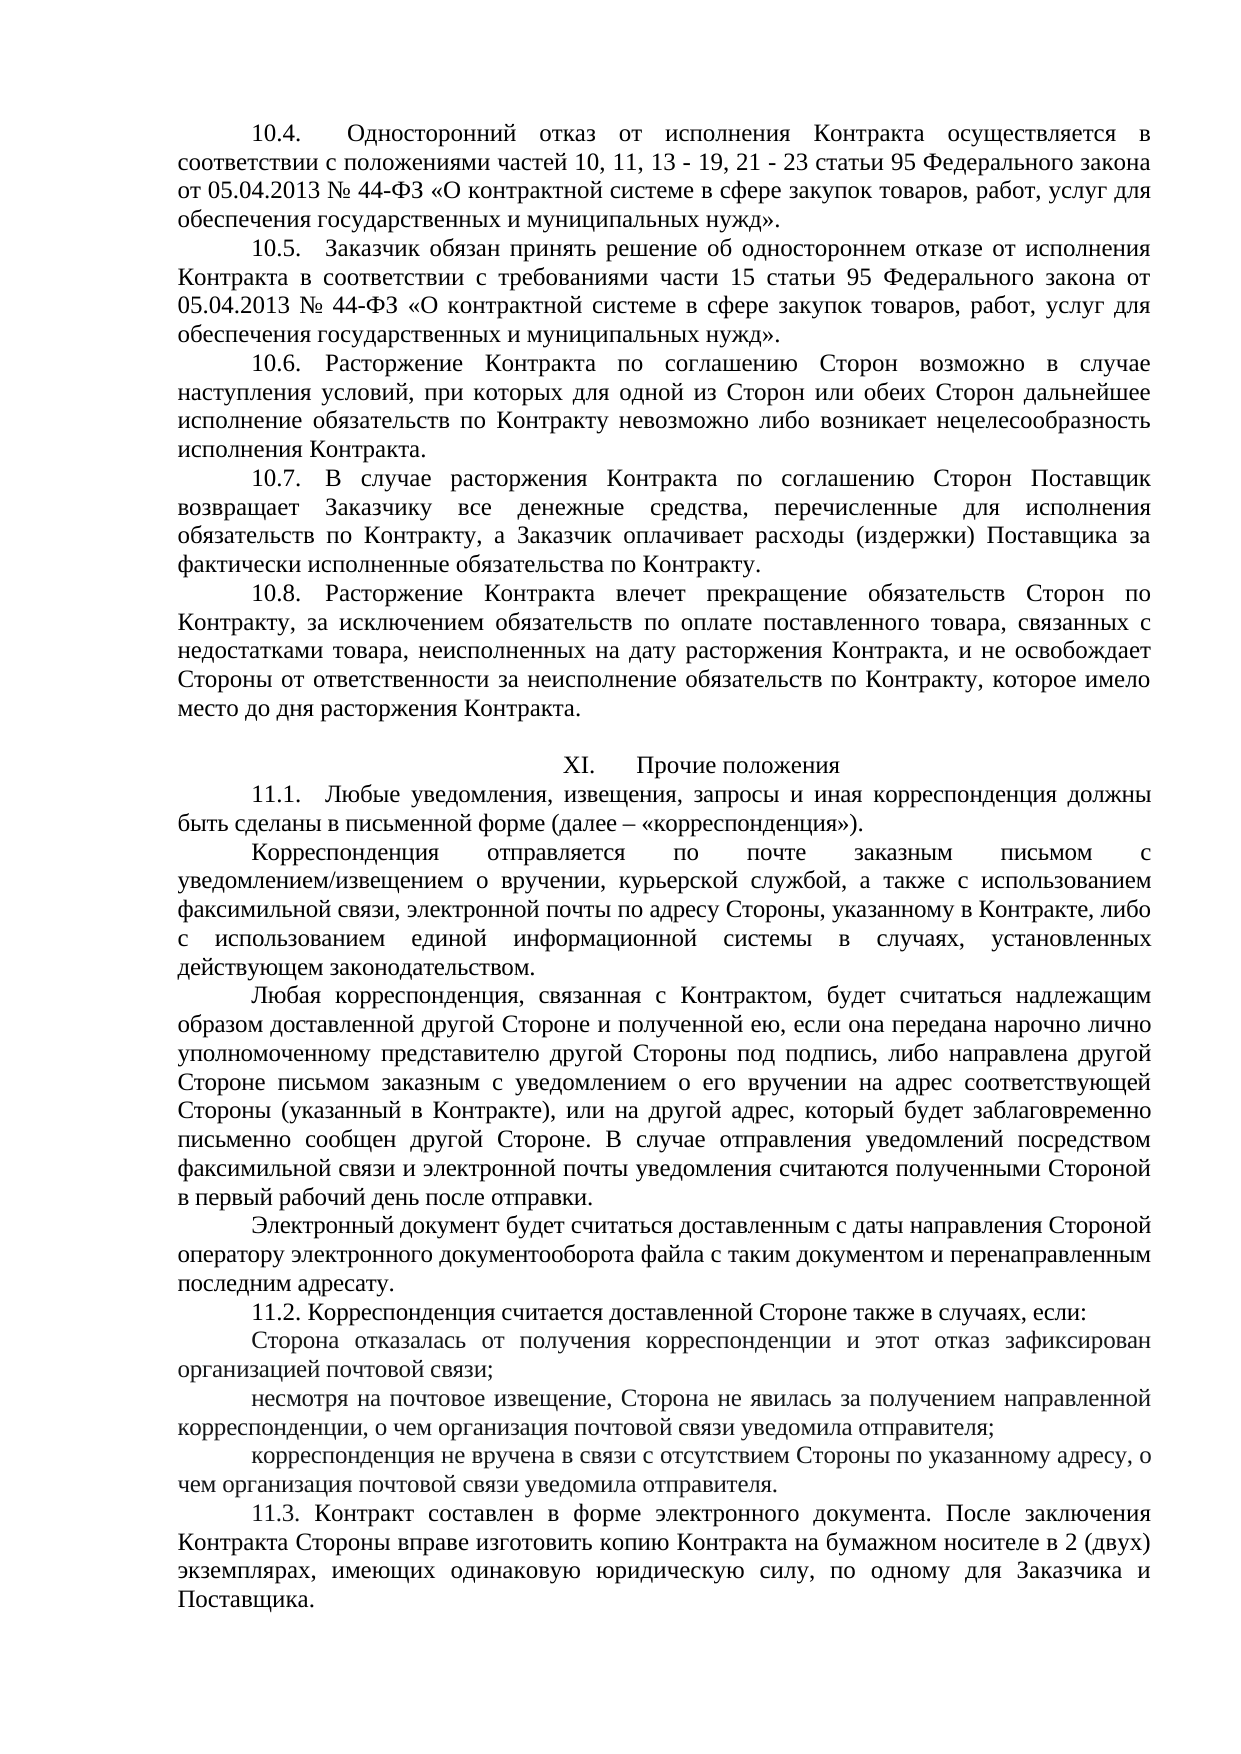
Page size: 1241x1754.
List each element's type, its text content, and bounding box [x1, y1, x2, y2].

list Заказчик обязан принять решение об одностороннем отказе от исполнения Контракта в соответствии с требованиями части 15 статьи 95 Федерального закона от 05.04.2013 № 44-ФЗ «О контрактной системе в сфере закупок товаров, работ, услуг для обеспечения государственных и муниципальных нужд». [177, 233, 1152, 348]
text Электронный документ будет считаться доставленным с даты направления Стороной оператору электронного документооборота файла с таким документом и перенаправленным последним адресату. [177, 1211, 1152, 1297]
text Корреспонденция отправляется по почте заказным письмом с уведомлением/извещением о вручении, курьерской службой, а также с использованием факсимильной связи, электронной почты по адресу Стороны, указанному в Контракте, либо с использованием единой информационной системы в случаях, установленных действующем законодательством. [177, 837, 1152, 981]
list В случае расторжения Контракта по соглашению Сторон Поставщик возвращает Заказчику все денежные средства, перечисленные для исполнения обязательств по Контракту, а Заказчик оплачивает расходы (издержки) Поставщика за фактически исполненные обязательства по Контракту. [177, 463, 1152, 578]
list Расторжение Контракта по соглашению Сторон возможно в случае наступления условий, при которых для одной из Сторон или обеих Сторон дальнейшее исполнение обязательств по Контракту невозможно либо возникает нецелесообразность исполнения Контракта. [177, 348, 1152, 463]
text Сторона отказалась от получения корреспонденции и этот отказ зафиксирован организацией почтовой связи; [177, 1326, 1152, 1383]
text корреспонденция не вручена в связи с отсутствием Стороны по указанному адресу, о чем организация почтовой связи уведомила отправителя. [177, 1441, 1152, 1498]
text 10.4. Односторонний отказ от исполнения Контракта осуществляется в соответствии с положениями частей 10, 11, 13 - 19, 21 - 23 статьи 95 Федерального закона от 05.04.2013 № 44-ФЗ «О контрактной системе в сфере закупок товаров, работ, услуг для обеспечения государственных и муниципальных нужд». [177, 118, 1152, 233]
text 11.3. Контракт составлен в форме электронного документа. После заключения Контракта Стороны вправе изготовить копию Контракта на бумажном носителе в 2 (двух) экземплярах, имеющих одинаковую юридическую силу, по одному для Заказчика и Поставщика. [177, 1498, 1152, 1613]
text Любая корреспонденция, связанная с Контрактом, будет считаться надлежащим образом доставленной другой Стороне и полученной ею, если она передана нарочно лично уполномоченному представителю другой Стороны под подпись, либо направлена другой Стороне письмом заказным с уведомлением о его вручении на адрес соответствующей Стороны (указанный в Контракте), или на другой адрес, который будет заблаговременно письменно сообщен другой Стороне. В случае отправления уведомлений посредством факсимильной связи и электронной почты уведомления считаются полученными Стороной в первый рабочий день после отправки. [177, 981, 1152, 1211]
list Расторжение Контракта влечет прекращение обязательств Сторон по Контракту, за исключением обязательств по оплате поставленного товара, связанных с недостатками товара, неисполненных на дату расторжения Контракта, и не освобождает Стороны от ответственности за неисполнение обязательств по Контракту, которое имело место до дня расторжения Контракта. [177, 578, 1152, 722]
text несмотря на почтовое извещение, Сторона не явилась за получением направленной корреспонденции, о чем организация почтовой связи уведомила отправителя; [177, 1383, 1152, 1441]
text 11.2. Корреспонденция считается доставленной Стороне также в случаях, если: [177, 1297, 1152, 1326]
list Прочие положения [177, 751, 1152, 779]
text 11.1. Любые уведомления, извещения, запросы и иная корреспонденция должны быть сделаны в письменной форме (далее – «корреспонденция»). [177, 779, 1152, 837]
